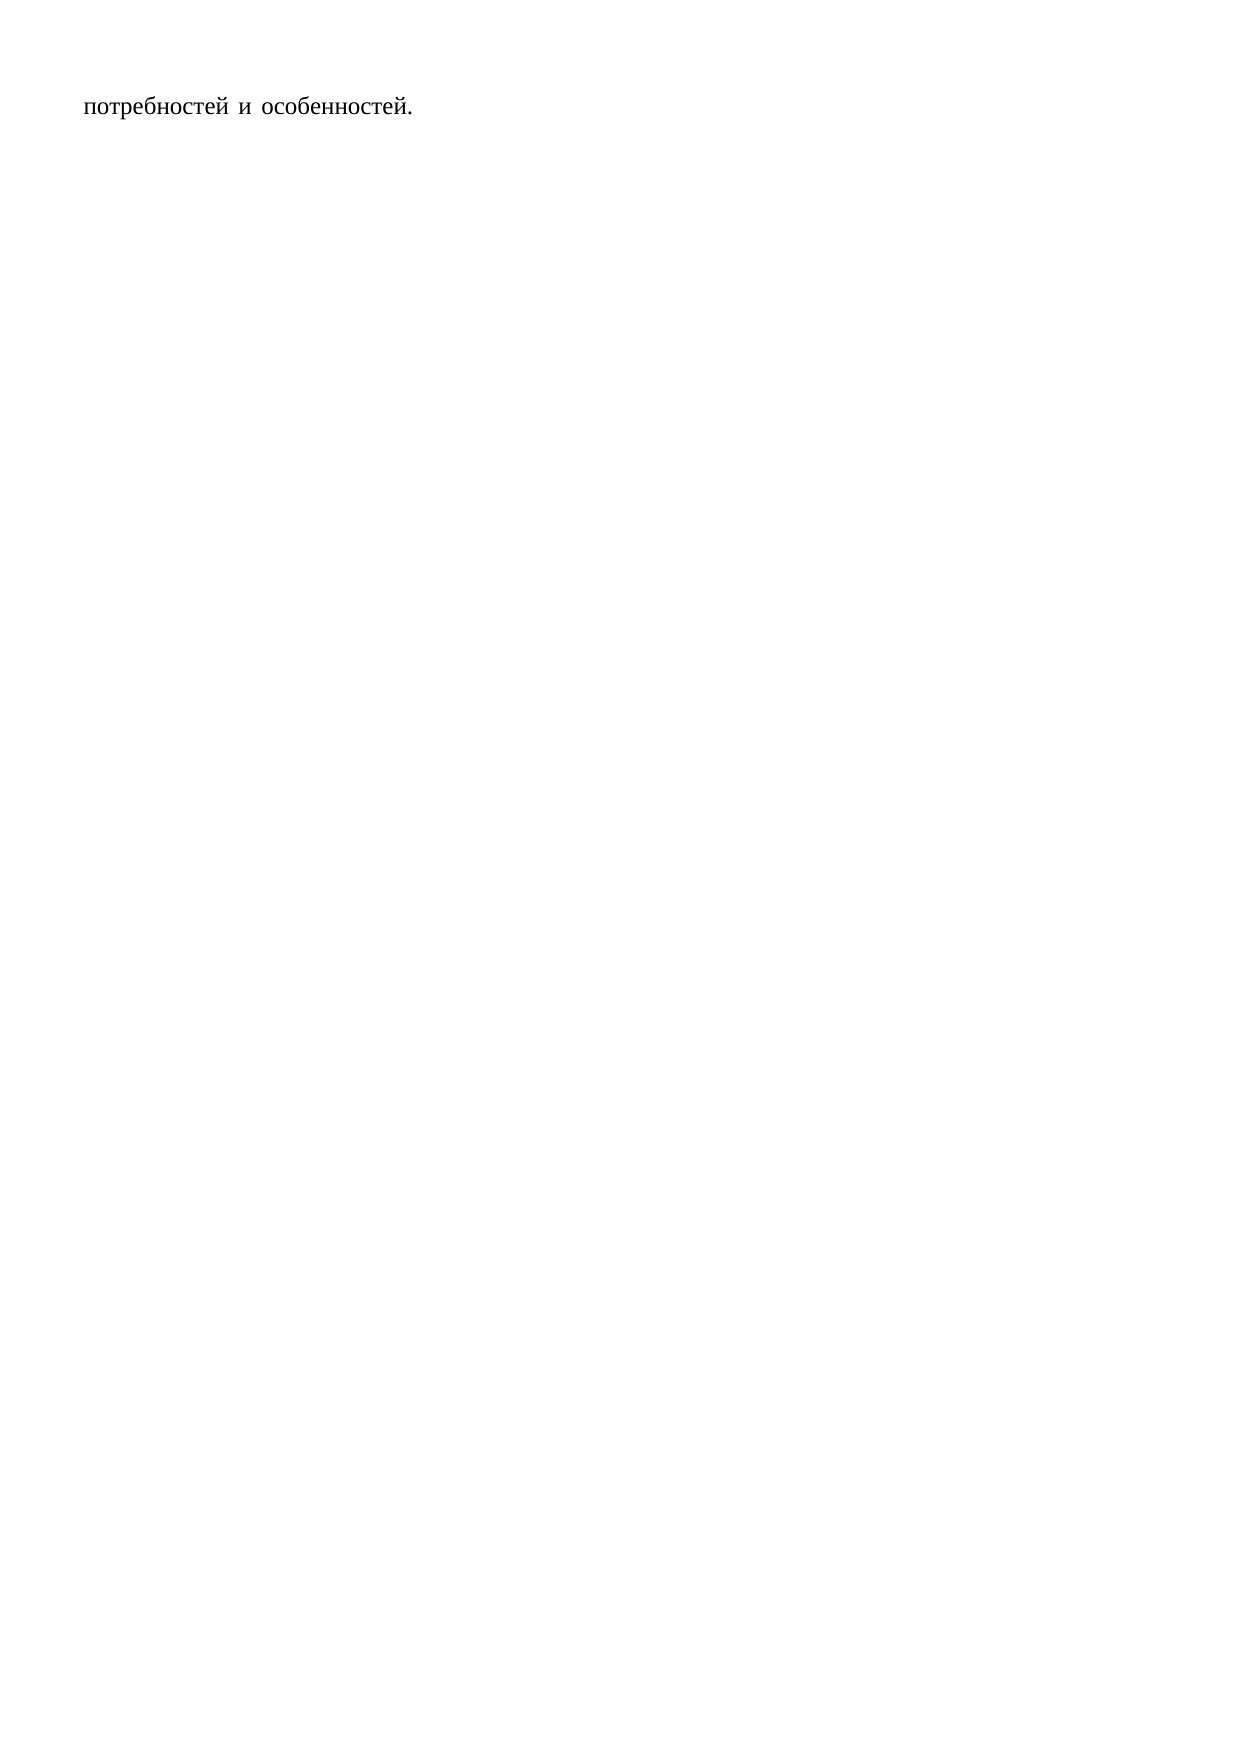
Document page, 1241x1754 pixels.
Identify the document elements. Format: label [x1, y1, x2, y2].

text [83, 92, 1157, 120]
